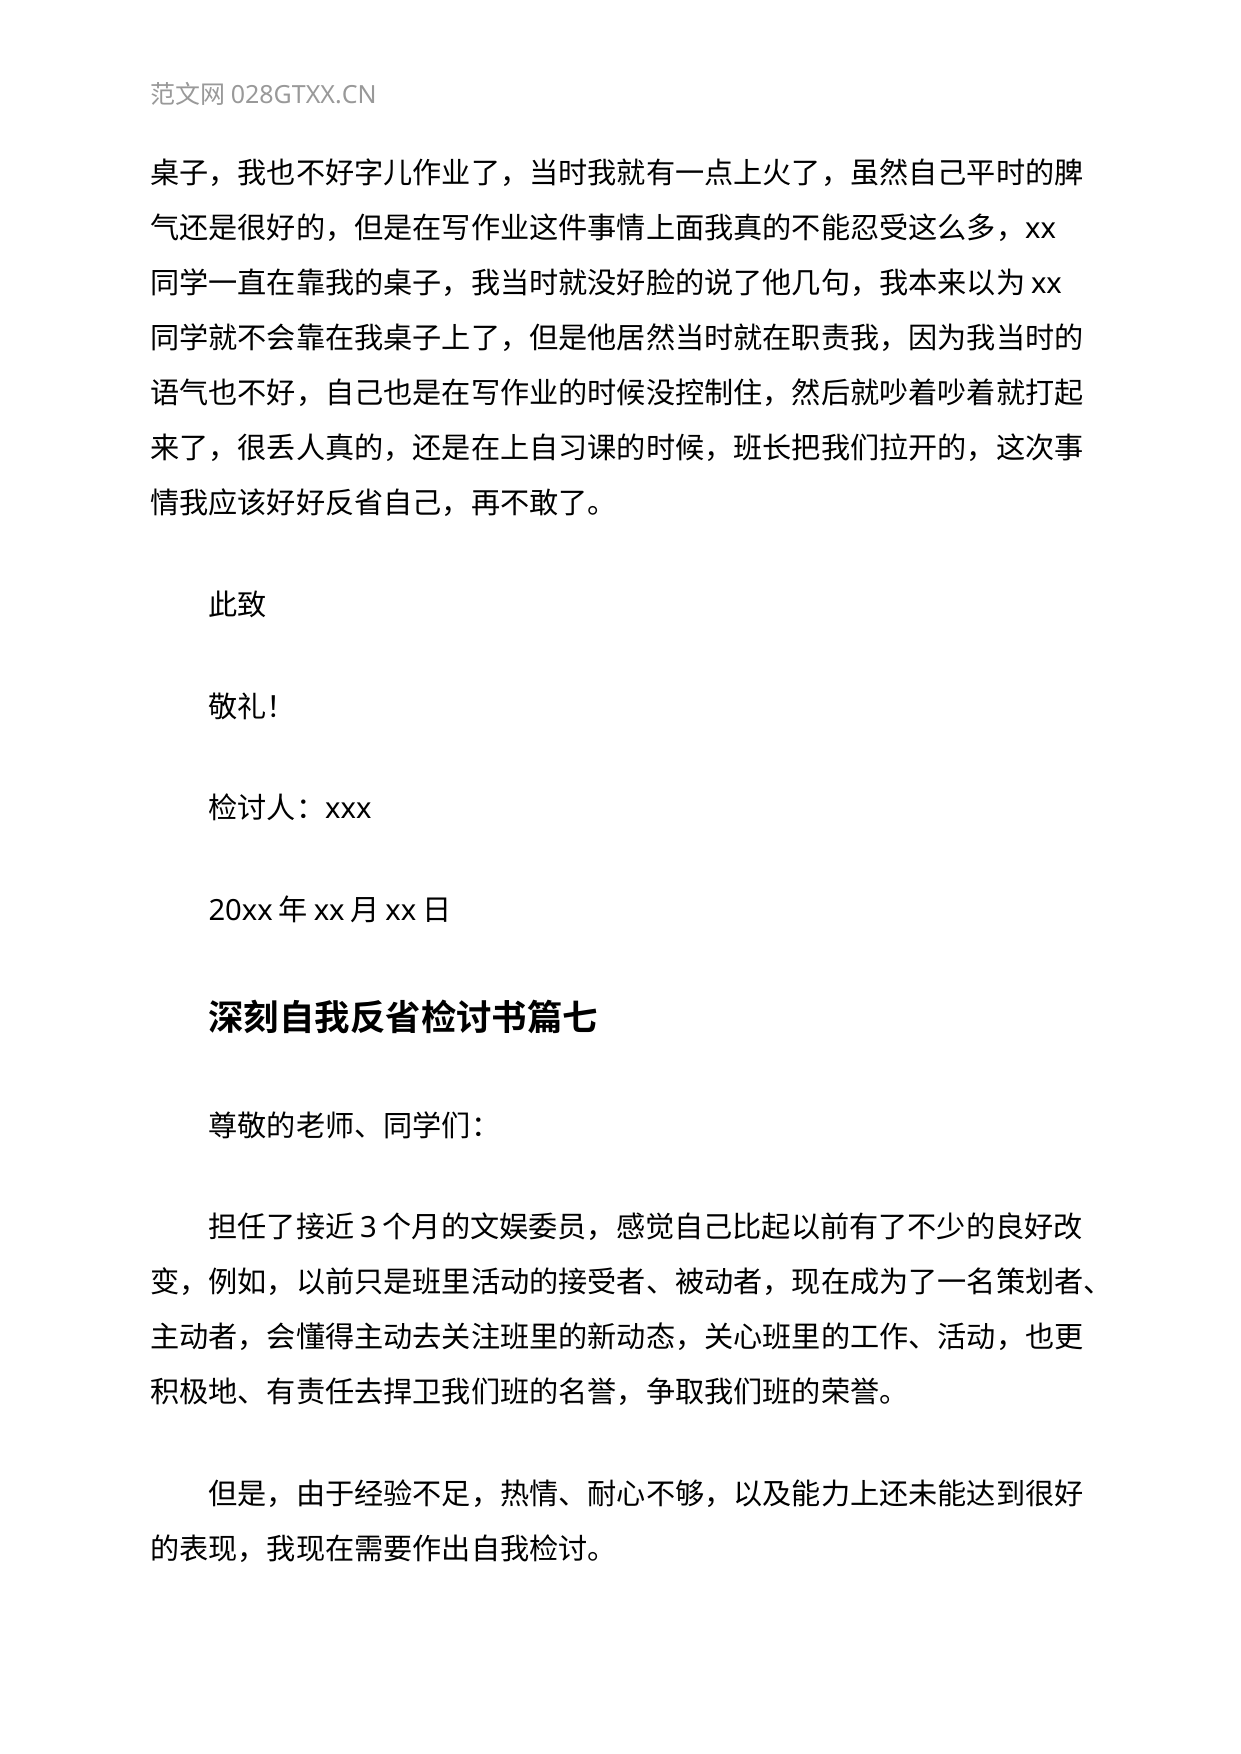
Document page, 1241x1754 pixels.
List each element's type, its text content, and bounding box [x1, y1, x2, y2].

text 敬礼！ [150, 683, 1090, 725]
text 20xx年xx月xx日 [150, 887, 1090, 929]
text 担任了接近3个月的文娱委员，感觉自己比起以前有了不少的良好改变，例如，以前只是班里活动的接受者、被动者，现在成为了一名策划者、主动者，会懂得主动去关注班里的新动态，关心班里的工作、活动，也更积极地、有责任去捍卫我们班的名誉，争取我们班的荣誉。 [150, 1204, 1090, 1411]
text 尊敬的老师、同学们： [150, 1102, 1090, 1144]
text 但是，由于经验不足，热情、耐心不够，以及能力上还未能达到很好的表现，我现在需要作出自我检讨。 [150, 1471, 1090, 1568]
text 检讨人：xxx [150, 785, 1090, 827]
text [150, 150, 1090, 522]
text 此致 [150, 581, 1090, 624]
text 深刻自我反省检讨书篇七 [150, 989, 1090, 1040]
